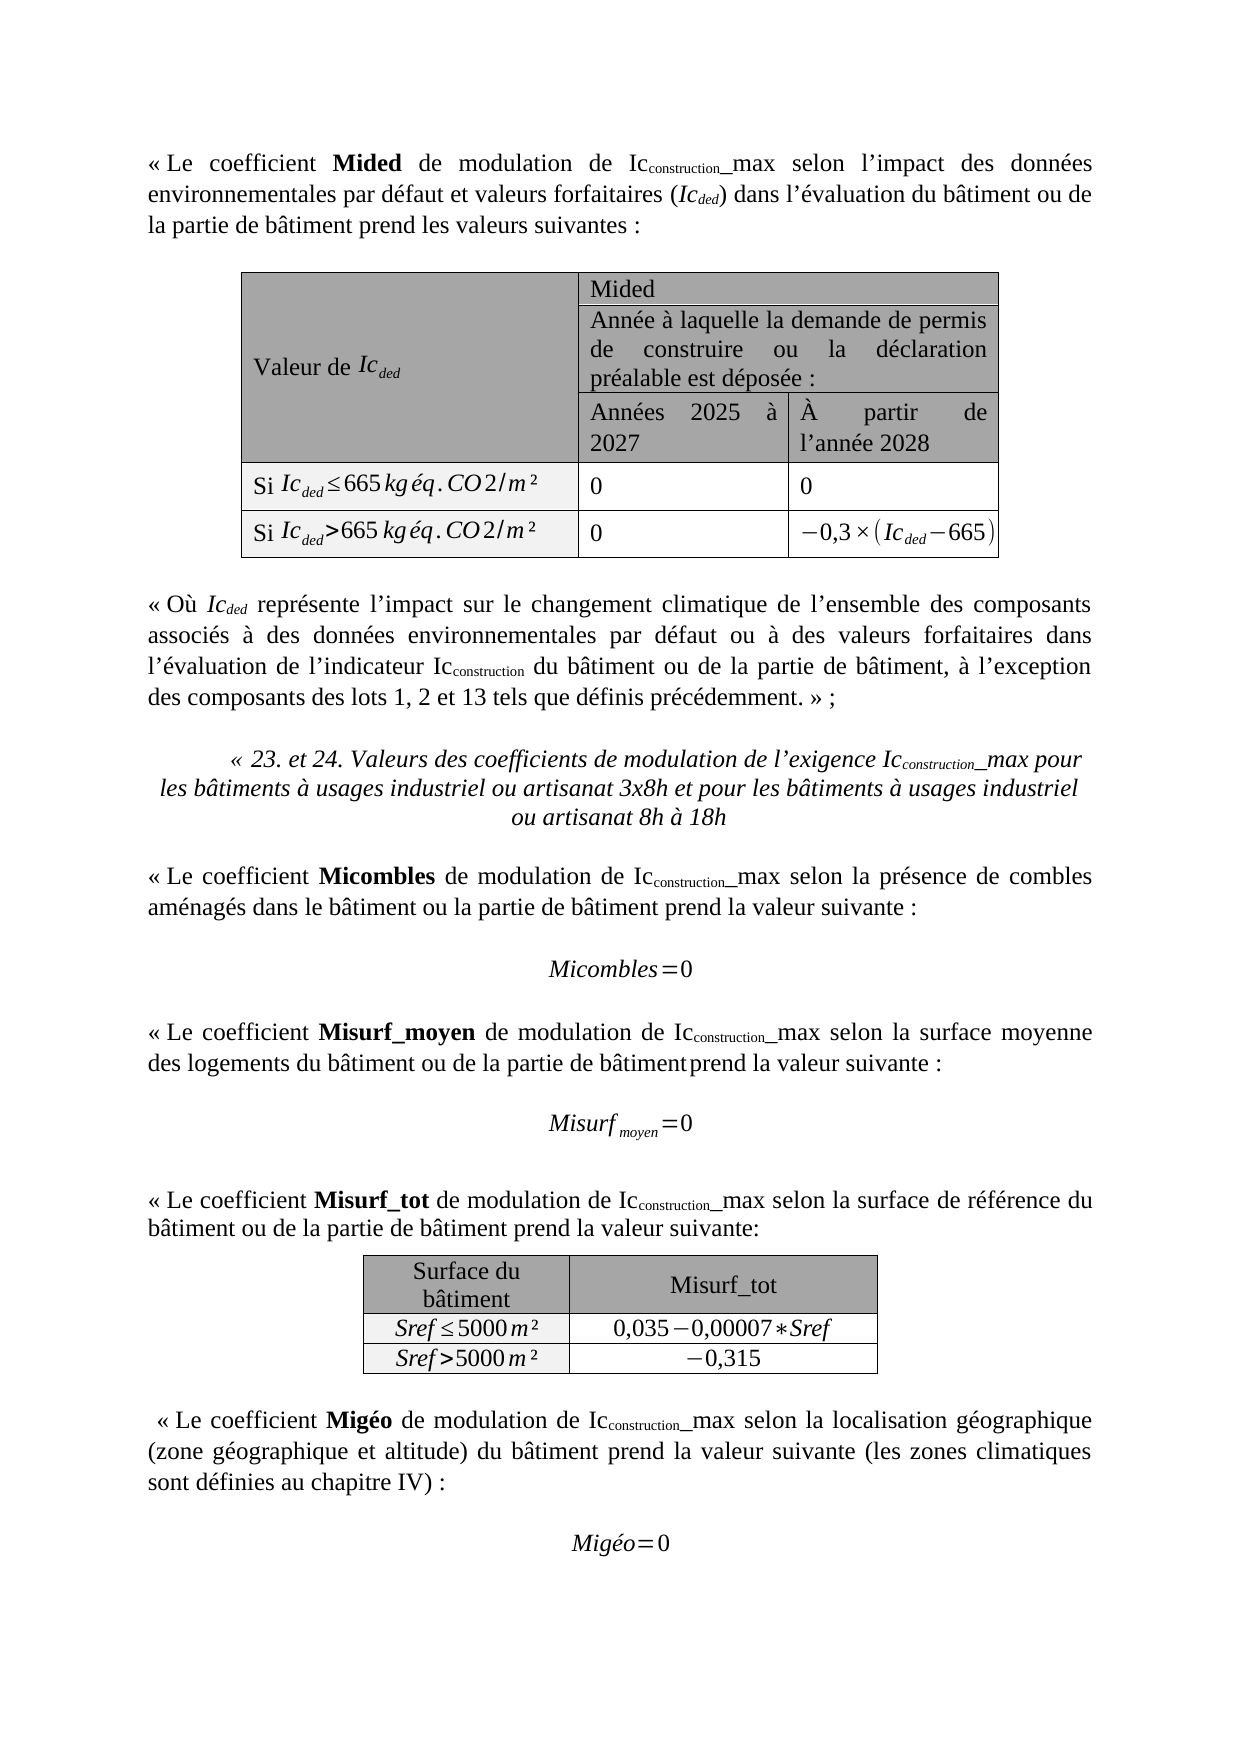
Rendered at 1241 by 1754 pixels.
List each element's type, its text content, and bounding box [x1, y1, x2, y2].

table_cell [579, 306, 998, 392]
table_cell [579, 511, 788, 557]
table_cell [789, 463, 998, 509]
text « Le coefficient Micombles de modulation de Icconstruction_max selon la présence de combles aménagés dans le bâtiment ou la partie de bâtiment prend la valeur suivante : [148, 861, 1093, 921]
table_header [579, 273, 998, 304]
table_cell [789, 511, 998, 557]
text « Le coefficient Mided de modulation de Icconstruction_max selon l’impact des données environnementales par défaut et valeurs forfaitaires (Icded) dans l’évaluation du bâtiment ou de la partie de bâtiment prend les valeurs suivantes : [148, 148, 1093, 238]
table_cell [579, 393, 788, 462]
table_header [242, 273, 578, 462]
subtitle « 23. et 24. Valeurs des coefficients de modulation de l’exigence Icconstruction_max pour les bâtiments à usages industriel ou artisanat 3x8h et pour les bâtiments à usages industriel ou artisanat 8h à 18h [148, 744, 1093, 830]
text « Le coefficient Misurf_moyen de modulation de Icconstruction_max selon la surface moyenne des logements du bâtiment ou de la partie de bâtimentprend la valeur suivante : [148, 1017, 1093, 1076]
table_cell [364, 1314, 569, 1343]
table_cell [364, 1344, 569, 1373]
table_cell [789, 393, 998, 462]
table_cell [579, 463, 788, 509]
text « Le coefficient Migéo de modulation de Icconstruction_max selon la localisation géographique (zone géographique et altitude) du bâtiment prend la valeur suivante (les zones climatiques sont définies au chapitre IV) : [148, 1405, 1093, 1496]
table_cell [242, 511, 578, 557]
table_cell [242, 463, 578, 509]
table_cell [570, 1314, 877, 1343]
text « Le coefficient Misurf_tot de modulation de Icconstruction_max selon la surface de référence du bâtiment ou de la partie de bâtiment prend la valeur suivante: [148, 1185, 1093, 1242]
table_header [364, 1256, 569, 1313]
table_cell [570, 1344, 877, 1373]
text « Où Icded représente l’impact sur le changement climatique de l’ensemble des composants associés à des données environnementales par défaut ou à des valeurs forfaitaires dans l’évaluation de l’indicateur Icconstruction du bâtiment ou de la partie de bâtiment, à l’exception des composants des lots 1, 2 et 13 tels que définis précédemment. » ; [148, 589, 1093, 711]
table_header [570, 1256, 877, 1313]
